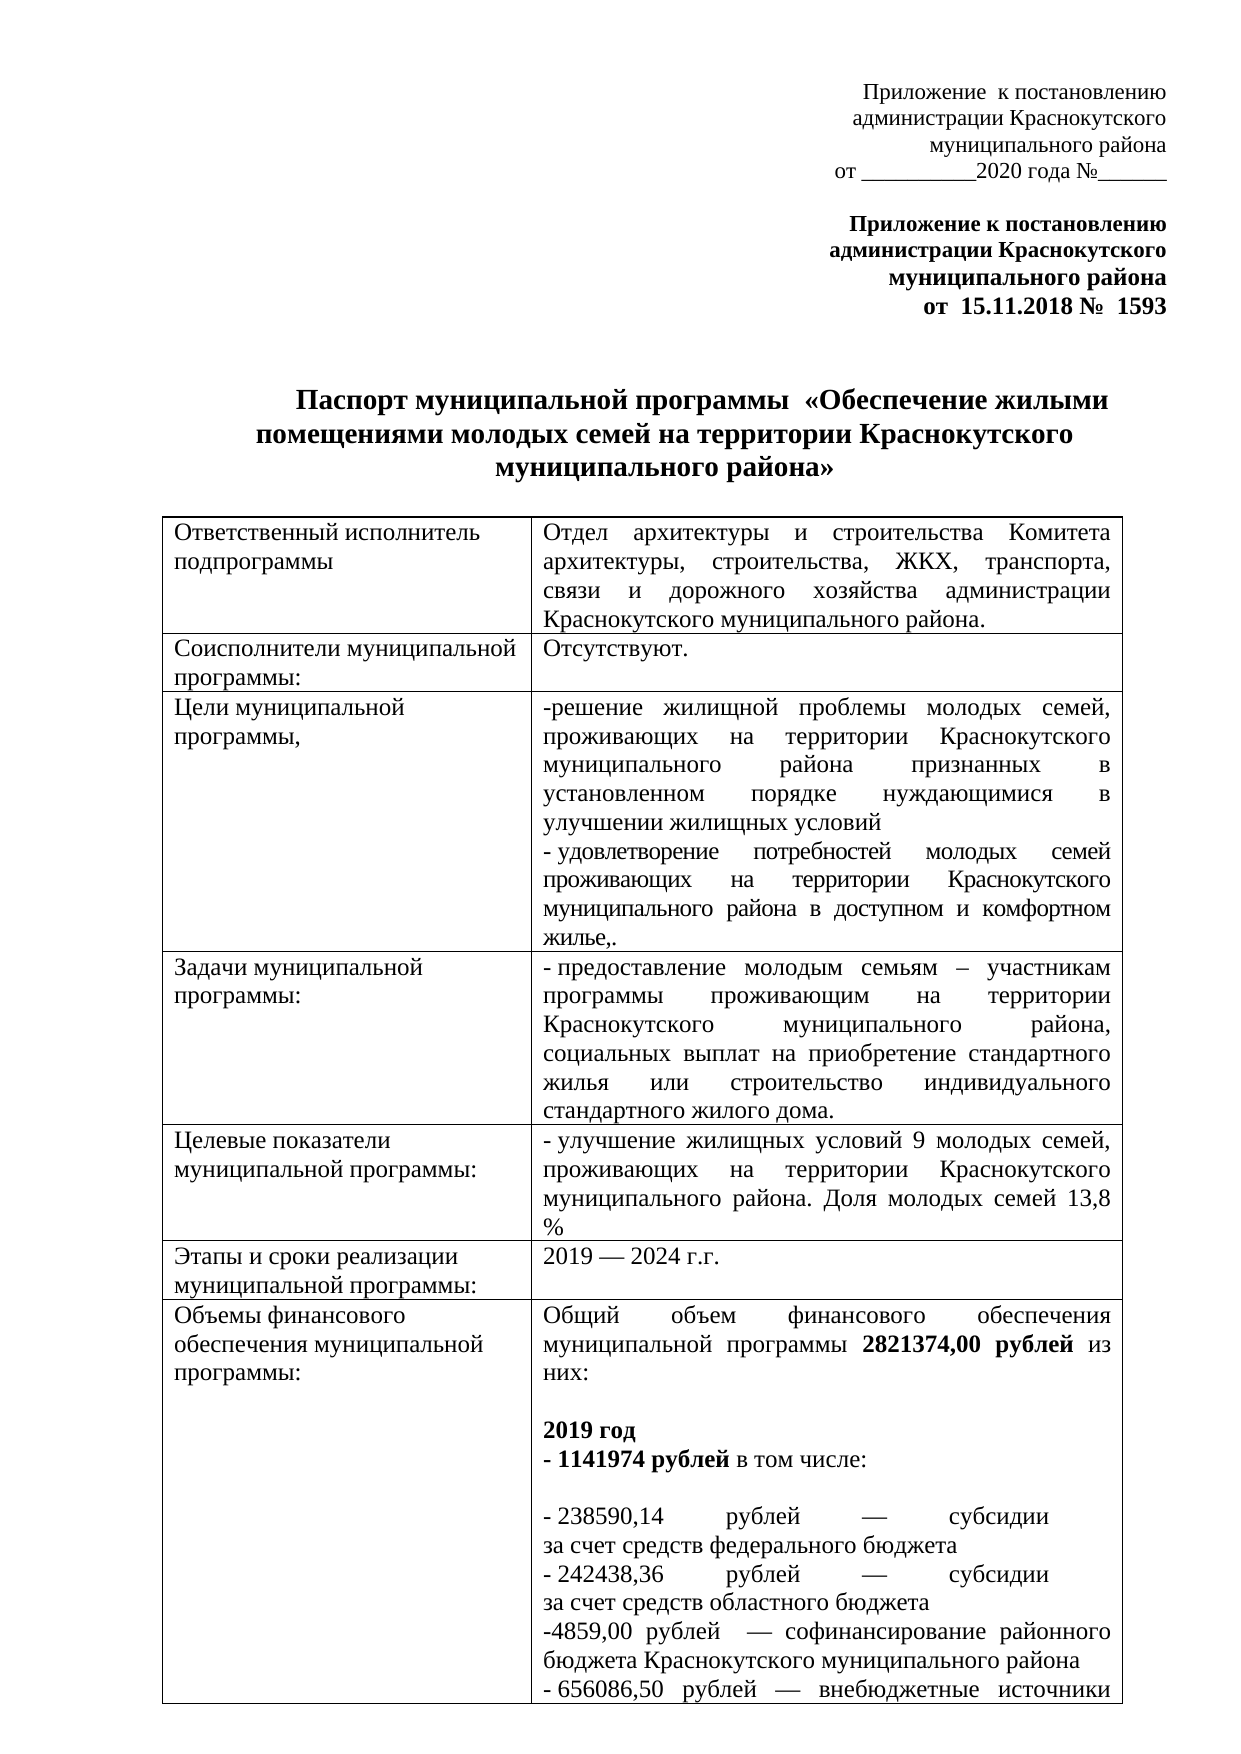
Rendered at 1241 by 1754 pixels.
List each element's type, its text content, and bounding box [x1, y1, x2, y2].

table_cell Цели муниципальной программы, [163, 692, 531, 951]
text муниципального района [162, 131, 1167, 157]
table_cell -решение жилищной проблемы молодых семей, проживающих на территории Краснокутского муниципального района признанных в установленном порядке нуждающимися в улучшении жилищных условий - удовлетворение потребностей молодых семей проживающих на территории Краснокутского муниципального района в доступном и комфортном жилье,. [532, 692, 1122, 951]
table_cell Этапы и сроки реализации муниципальной программы: [163, 1241, 531, 1299]
table_header Ответственный исполнитель подпрограммы [163, 518, 531, 632]
text Приложение к постановлению [162, 210, 1167, 236]
text администрации Краснокутского [162, 104, 1167, 131]
text администрации Краснокутского [162, 236, 1167, 262]
text Приложение к постановлению [162, 78, 1167, 104]
text от __________2020 года №______ [162, 157, 1167, 183]
table_cell - предоставление молодым семьям – участникам программы проживающим на территории Краснокутского муниципального района, социальных выплат на приобретение стандартного жилья или строительство индивидуального стандартного жилого дома. [532, 952, 1122, 1124]
table_cell Целевые показатели муниципальной программы: [163, 1125, 531, 1240]
table_cell Отсутствуют. [532, 634, 1122, 691]
table_cell Соисполнители муниципальной программы: [163, 634, 531, 691]
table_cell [532, 1300, 1122, 1702]
table_header Отдел архитектуры и строительства Комитета архитектуры, строительства, ЖКХ, транспорта, связи и дорожного хозяйства администрации Краснокутского муниципального района. [532, 518, 1122, 632]
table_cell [163, 1300, 531, 1702]
table_cell Задачи муниципальной программы: [163, 952, 531, 1124]
table_cell 2019 — 2024 г.г. [532, 1241, 1122, 1299]
table_cell - улучшение жилищных условий 9 молодых семей, проживающих на территории Краснокутского муниципального района. Доля молодых семей 13,8 % [532, 1125, 1122, 1240]
text Паспорт муниципальной программы «Обеспечение жилыми помещениями молодых семей на территории Краснокутского муниципального района» [162, 382, 1167, 483]
text муниципального района [162, 262, 1167, 291]
text от 15.11.2018 № 1593 [162, 291, 1167, 320]
